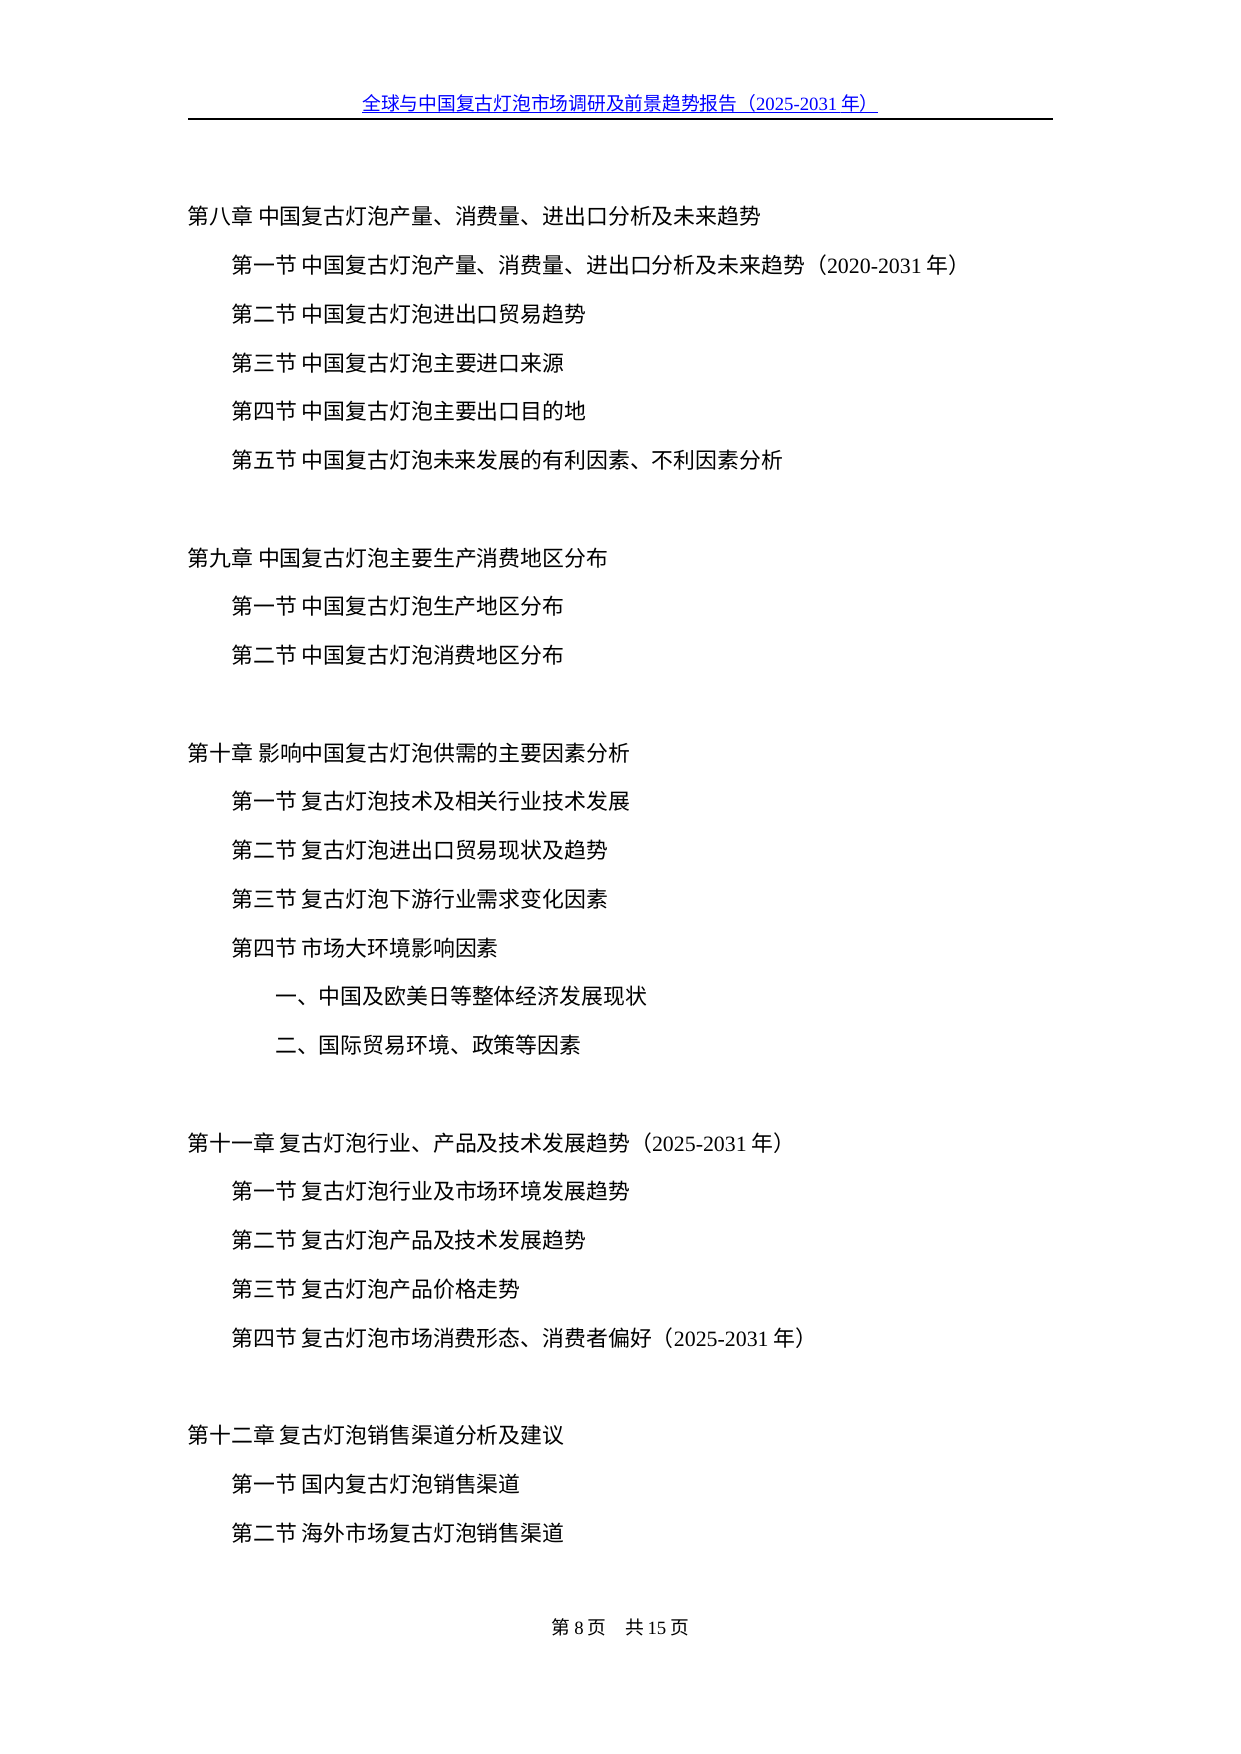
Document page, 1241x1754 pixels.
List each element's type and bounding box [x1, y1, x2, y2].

text [187, 150, 1053, 1548]
